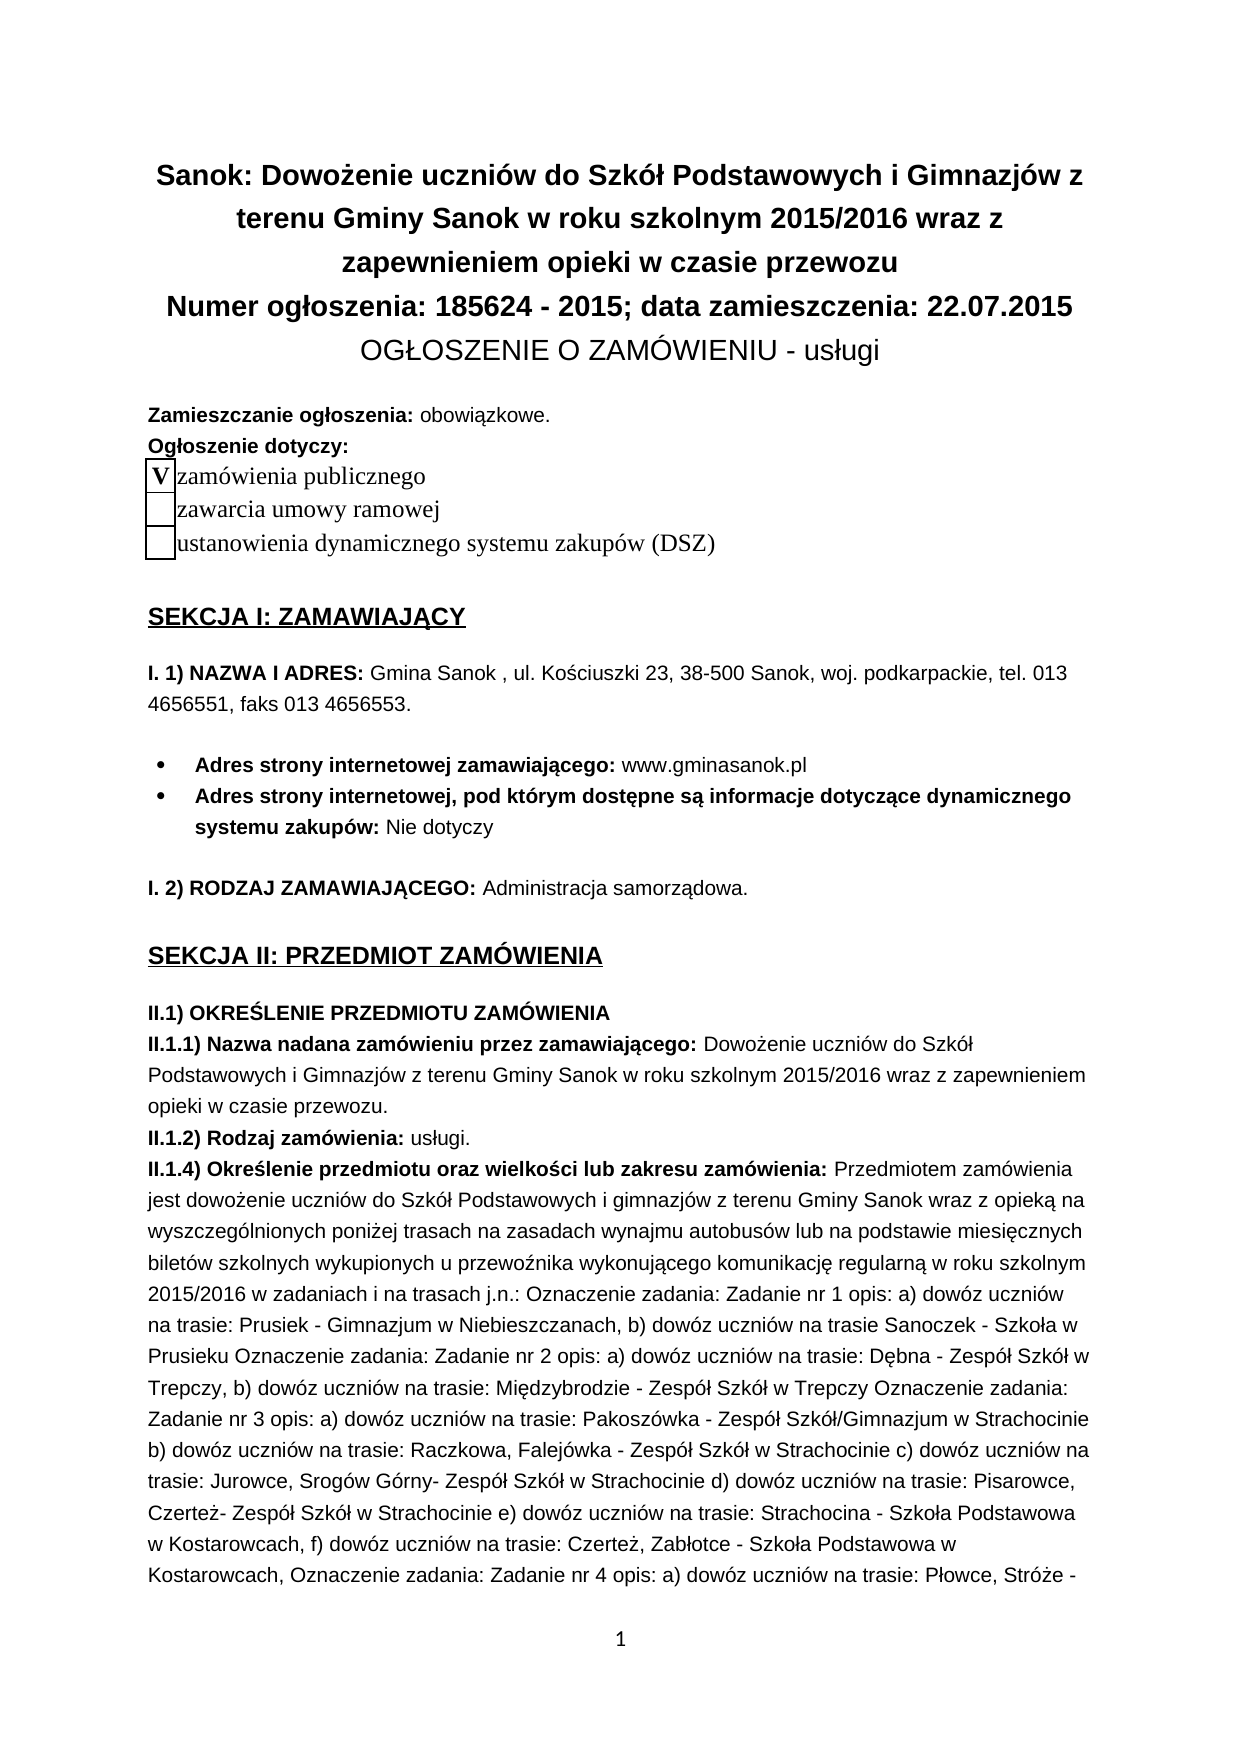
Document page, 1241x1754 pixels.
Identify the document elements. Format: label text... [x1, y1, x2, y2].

text Ogłoszenie dotyczy: [148, 427, 1093, 458]
text SEKCJA I: ZAMAWIAJĄCY [148, 599, 1093, 630]
table_cell zawarcia umowy ramowej [176, 491, 722, 525]
text Sanok: Dowożenie uczniów do Szkół Podstawowych i Gimnazjów z terenu Gminy Sanok w roku szkolnym 2015/2016 wraz z zapewnieniem opieki w czasie przewozu Numer ogłoszenia: 185624 - 2015; data zamieszczenia: 22.07.2015 OGŁOSZENIE O ZAMÓWIENIU - usługi [148, 148, 1093, 366]
text SEKCJA II: PRZEDMIOT ZAMÓWIENIA [148, 938, 1093, 970]
table_cell [147, 493, 174, 525]
list Adres strony internetowej zamawiającego: www.gminasanok.pl [157, 745, 1093, 777]
table_header zamówienia publicznego [176, 458, 722, 491]
list Adres strony internetowej, pod którym dostępne są informacje dotyczące dynamicznego systemu zakupów: Nie dotyczy [157, 777, 1093, 839]
text Zamieszczanie ogłoszenia: obowiązkowe. [148, 396, 1093, 427]
text II.1.1) Nazwa nadana zamówieniu przez zamawiającego: Dowożenie uczniów do Szkół Podstawowych i Gimnazjów z terenu Gminy Sanok w roku szkolnym 2015/2016 wraz z zapewnieniem opieki w czasie przewozu. [148, 1024, 1093, 1118]
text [148, 1149, 1093, 1587]
text II.1.2) Rodzaj zamówienia: usługi. [148, 1118, 1093, 1149]
table_cell [147, 527, 174, 558]
text II.1) OKREŚLENIE PRZEDMIOTU ZAMÓWIENIA [148, 993, 1093, 1024]
table_cell ustanowienia dynamicznego systemu zakupów (DSZ) [176, 525, 722, 558]
text I. 2) RODZAJ ZAMAWIAJĄCEGO: Administracja samorządowa. [148, 868, 1093, 899]
text I. 1) NAZWA I ADRES: Gmina Sanok , ul. Kościuszki 23, 38-500 Sanok, woj. podkarpackie, tel. 013 4656551, faks 013 4656553. [148, 654, 1093, 716]
table_header V [147, 460, 174, 491]
